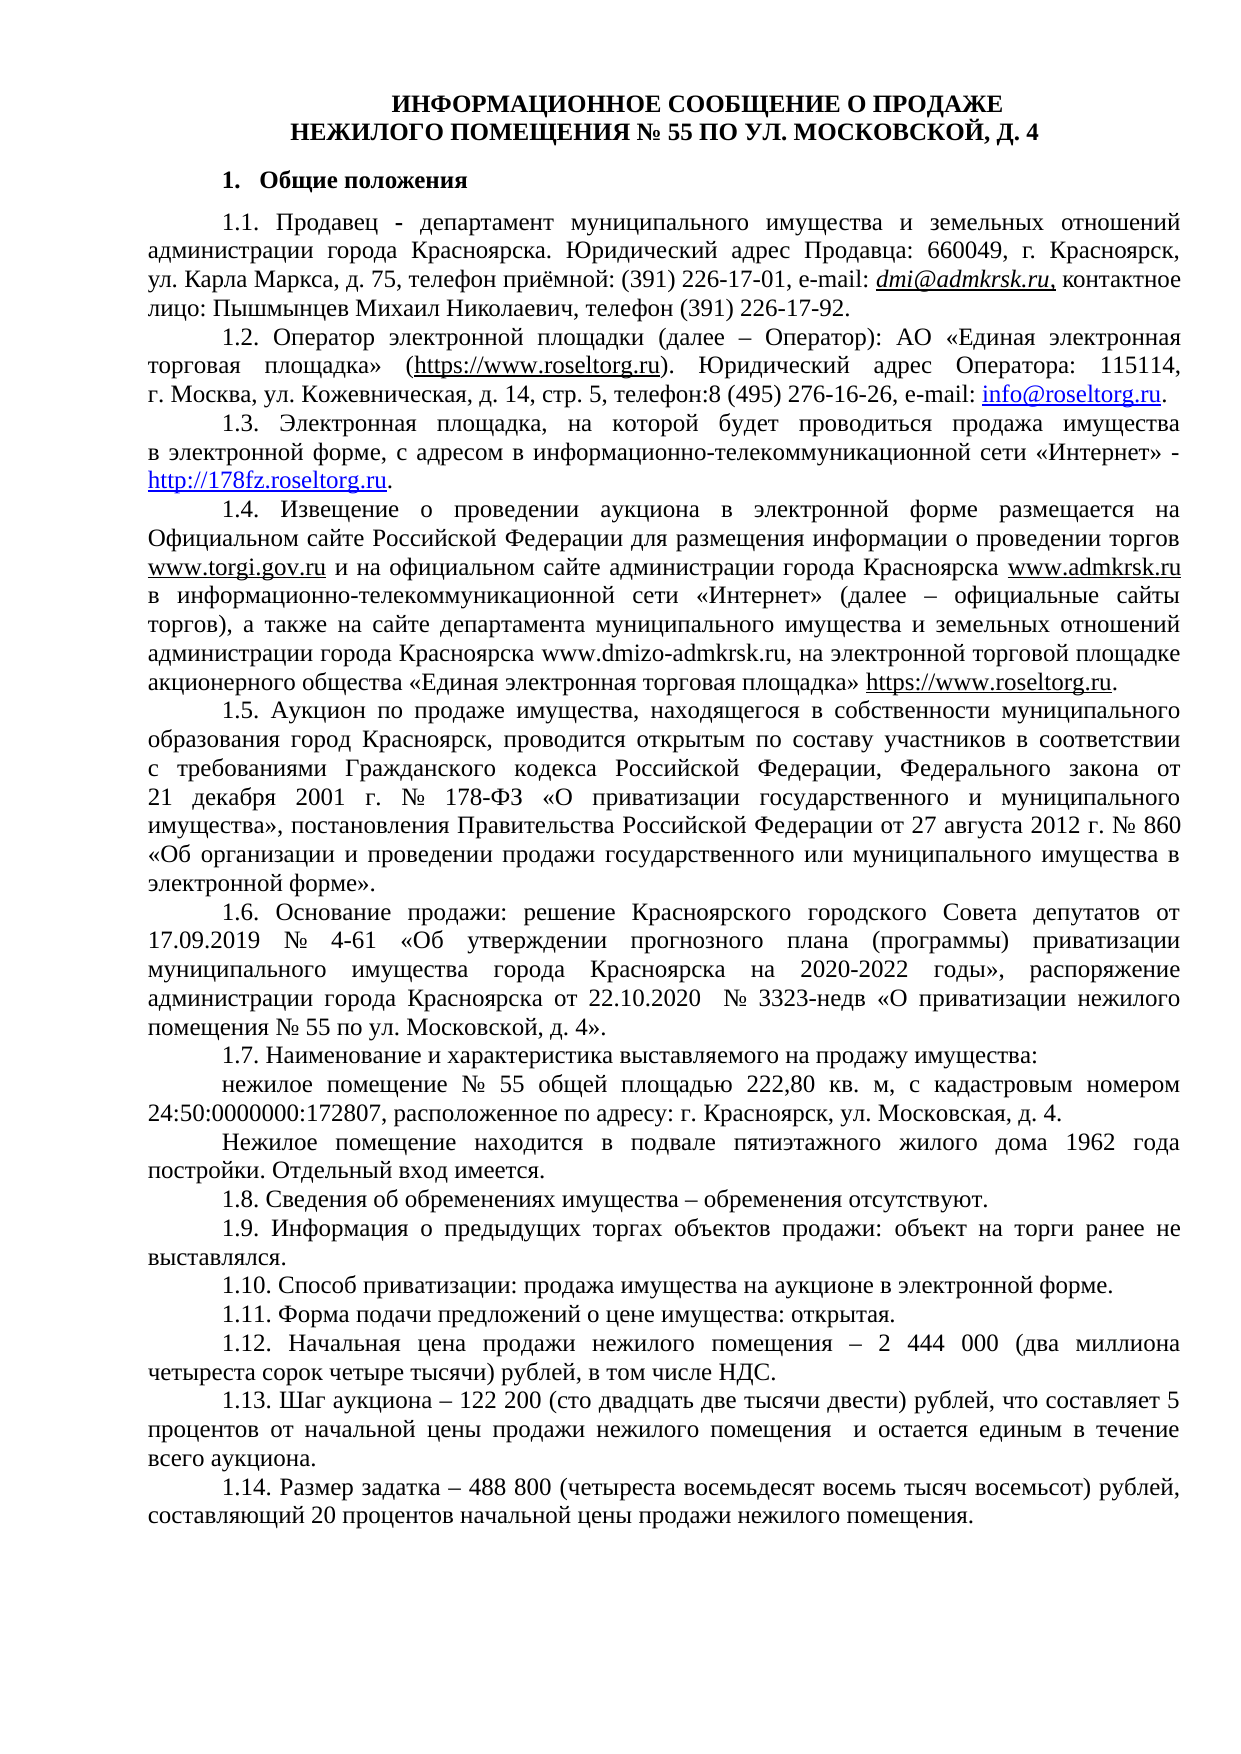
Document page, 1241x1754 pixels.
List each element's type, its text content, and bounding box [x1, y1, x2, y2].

text 1.12. Начальная цена продажи нежилого помещения – 2 444 000 (два миллиона четыреста сорок четыре тысячи) рублей, в том числе НДС. [148, 1328, 1181, 1385]
text 1.13. Шаг аукциона – 122 200 (сто двадцать две тысячи двести) рублей, что составляет 5 процентов от начальной цены продажи нежилого помещения и остается единым в течение всего аукциона. [148, 1385, 1181, 1472]
text 1.10. Способ приватизации: продажа имущества на аукционе в электронной форме. [148, 1270, 1181, 1299]
text 1.14. Размер задатка – 488 800 (четыреста восемьдесят восемь тысяч восемьсот) рублей, составляющий 20 процентов начальной цены продажи нежилого помещения. [148, 1472, 1181, 1529]
text 1.6. Основание продажи: решение Красноярского городского Совета депутатов от 17.09.2019 № 4-61 «Об утверждении прогнозного плана (программы) приватизации муниципального имущества города Красноярска на 2020-2022 годы», распоряжение администрации города Красноярска от 22.10.2020 № 3323-недв «О приватизации нежилого помещения № 55 по ул. Московской, д. 4». [148, 897, 1181, 1040]
text Нежилое помещение находится в подвале пятиэтажного жилого дома 1962 года постройки. Отдельный вход имеется. [148, 1127, 1181, 1184]
text 1.2. Оператор электронной площадки (далее – Оператор): АО «Единая электронная торговая площадка» (https://www.roseltorg.ru). Юридический адрес Оператора: 115114, г. Москва, ул. Кожевническая, д. 14, стр. 5, телефон:8 (495) 276-16-26, e-mail: info@roseltorg.ru. [148, 322, 1181, 408]
title ИНФОРМАЦИОННОЕ СООБЩЕНИЕ О ПРОДАЖЕ [148, 89, 1181, 117]
text 1.4. Извещение о проведении аукциона в электронной форме размещается на Официальном сайте Российской Федерации для размещения информации о проведении торгов www.torgi.gov.ru и на официальном сайте администрации города Красноярска www.admkrsk.ru в информационно-телекоммуникационной сети «Интернет» (далее – официальные сайты торгов), а также на сайте департамента муниципального имущества и земельных отношений администрации города Красноярска www.dmizo-admkrsk.ru, на электронной торговой площадке акционерного общества «Единая электронная торговая площадка» https://www.roseltorg.ru. [148, 494, 1181, 695]
text нежилое помещение № 55 общей площадью 222,80 кв. м, с кадастровым номером 24:50:0000000:172807, расположенное по адресу: г. Красноярск, ул. Московская, д. 4. [148, 1069, 1181, 1127]
text 1.3. Электронная площадка, на которой будет проводиться продажа имущества в электронной форме, с адресом в информационно-телекоммуникационной сети «Интернет» - http://178fz.roseltorg.ru. [148, 408, 1181, 494]
text 1.5. Аукцион по продаже имущества, находящегося в собственности муниципального образования город Красноярск, проводится открытым по составу участников в соответствии с требованиями Гражданского кодекса Российской Федерации, Федерального закона от 21 декабря 2001 г. № 178-ФЗ «О приватизации государственного и муниципального имущества», постановления Правительства Российской Федерации от 27 августа 2012 г. № 860 «Об организации и проведении продажи государственного или муниципального имущества в электронной форме». [148, 695, 1181, 897]
text 1.7. Наименование и характеристика выставляемого на продажу имущества: [148, 1040, 1181, 1069]
text 1.11. Форма подачи предложений о цене имущества: открытая. [148, 1299, 1181, 1328]
text 1.9. Информация о предыдущих торгах объектов продажи: объект на торги ранее не выставлялся. [148, 1213, 1181, 1270]
text НЕЖИЛОГО ПОМЕЩЕНИЯ № 55 ПО УЛ. МОСКОВСКОЙ, Д. 4 [148, 117, 1181, 146]
text 1.1. Продавец - департамент муниципального имущества и земельных отношений администрации города Красноярска. Юридический адрес Продавца: 660049, г. Красноярск, ул. Карла Маркса, д. 75, телефон приёмной: (391) 226-17-01, e-mail: dmi@admkrsk.ru, контактное лицо: Пышмынцев Михаил Николаевич, телефон (391) 226-17-92. [148, 207, 1181, 322]
list Общие положения [222, 165, 1181, 194]
text 1.8. Сведения об обременениях имущества – обременения отсутствуют. [148, 1184, 1181, 1213]
